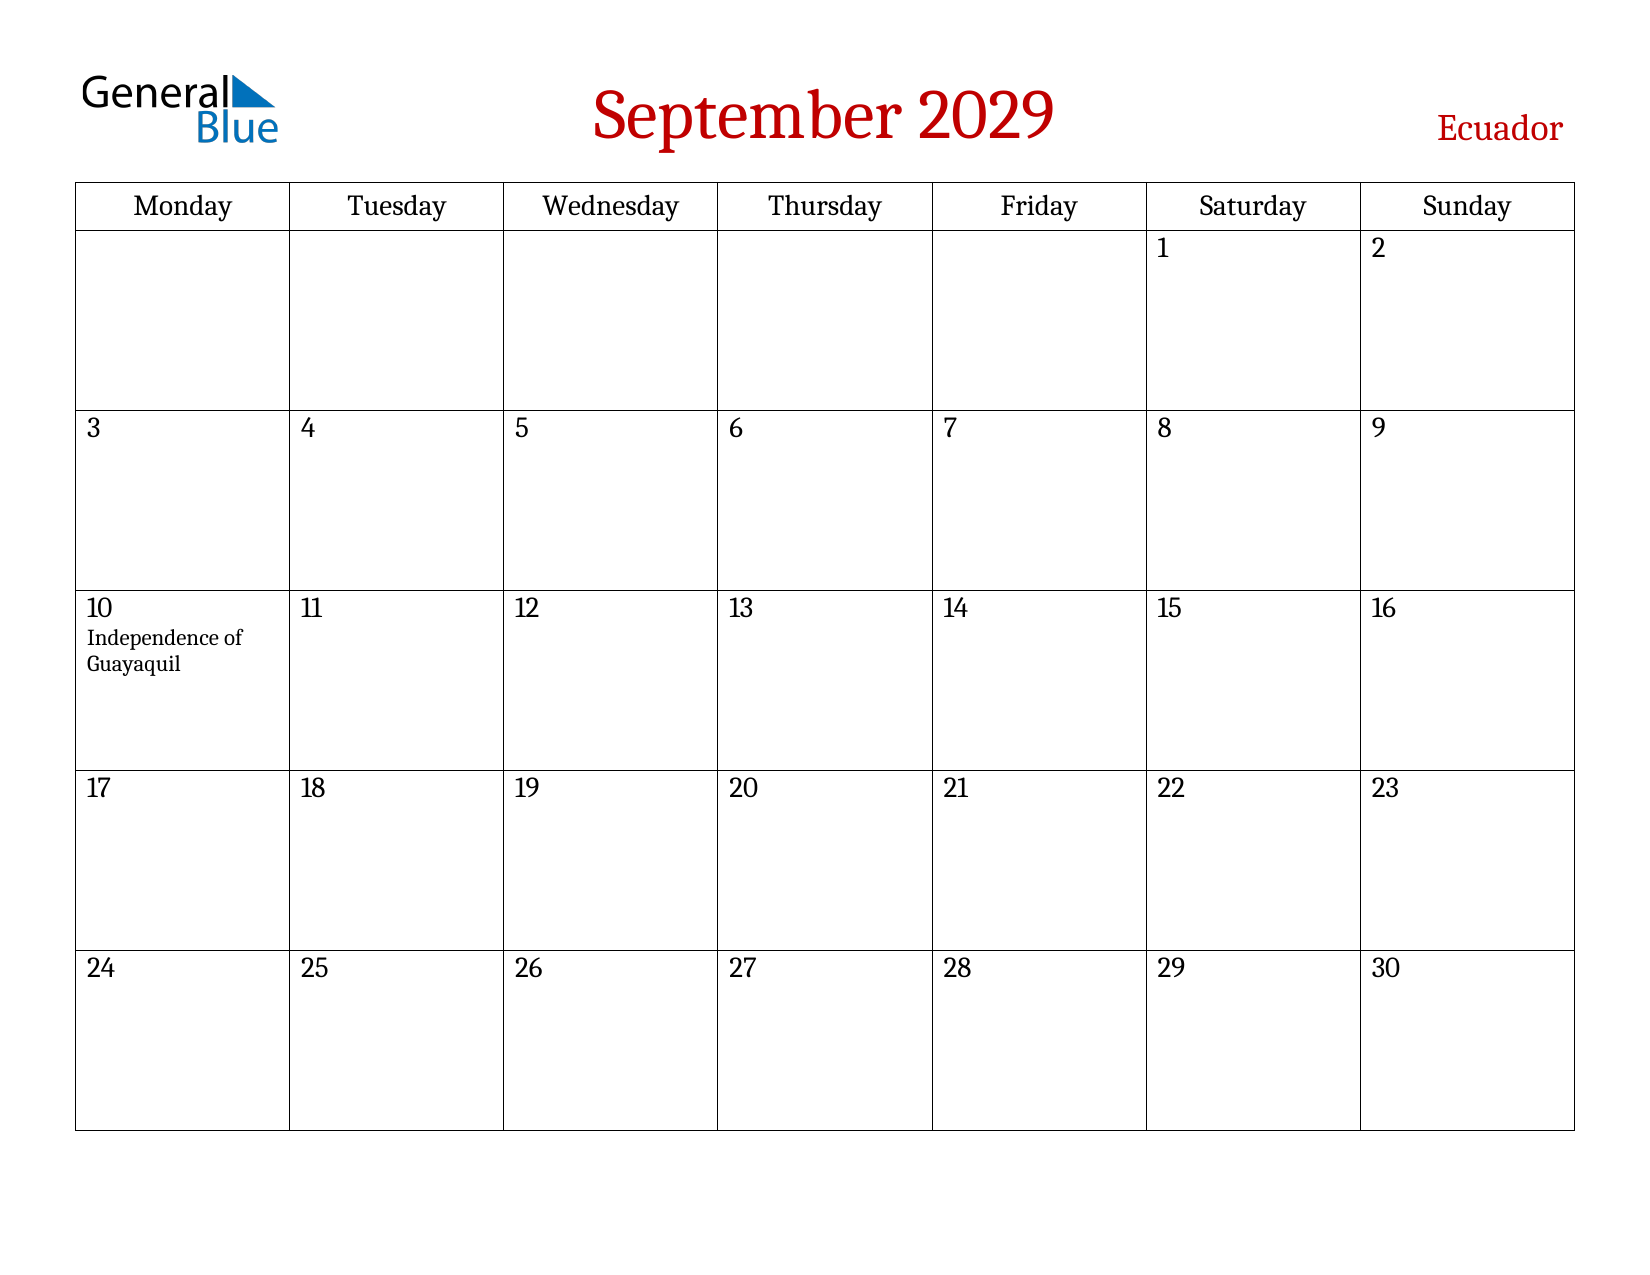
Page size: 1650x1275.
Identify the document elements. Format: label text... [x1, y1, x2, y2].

table_cell [76, 985, 289, 1130]
table_cell 9 [1361, 411, 1574, 444]
table_cell Friday [933, 183, 1146, 230]
table_cell 4 [290, 411, 503, 444]
table_cell [504, 805, 717, 950]
table_cell Sunday [1361, 183, 1574, 230]
table_cell [718, 445, 932, 590]
table_cell [76, 231, 289, 264]
table_cell 26 [504, 951, 717, 985]
table_cell [1147, 445, 1360, 590]
table_cell 28 [933, 951, 1146, 985]
table_cell Tuesday [290, 183, 503, 230]
table_cell [933, 265, 1146, 410]
table_cell 20 [718, 771, 932, 805]
table_cell [504, 985, 717, 1130]
table_cell [76, 265, 289, 410]
table_cell [1361, 265, 1574, 410]
table_header Ecuador [1146, 75, 1574, 182]
table_cell [504, 445, 717, 590]
table_cell 25 [290, 951, 503, 985]
table_cell [718, 231, 932, 264]
table_cell Wednesday [504, 183, 717, 230]
table_cell 14 [933, 591, 1146, 625]
table_cell 6 [718, 411, 932, 444]
table_cell [76, 805, 289, 950]
table_cell 8 [1147, 411, 1360, 444]
table_cell 16 [1361, 591, 1574, 625]
table_header [76, 75, 503, 182]
table_cell 5 [504, 411, 717, 444]
table_cell 12 [504, 591, 717, 625]
table_cell [504, 265, 717, 410]
table_cell [933, 625, 1146, 770]
table_cell [1147, 985, 1360, 1130]
table_cell Saturday [1147, 183, 1360, 230]
table_cell 10 [76, 591, 289, 625]
table_cell [290, 231, 503, 264]
table_cell 13 [718, 591, 932, 625]
table_cell [933, 231, 1146, 264]
table_cell 18 [290, 771, 503, 805]
table_cell [1361, 445, 1574, 590]
table_cell 11 [290, 591, 503, 625]
table_header September 2029 [504, 75, 1146, 182]
table_cell [1361, 985, 1574, 1130]
table_cell 21 [933, 771, 1146, 805]
table_cell [1361, 625, 1574, 770]
table_cell 3 [76, 411, 289, 444]
table_cell 19 [504, 771, 717, 805]
table_cell 2 [1361, 231, 1574, 264]
table_cell [1361, 805, 1574, 950]
table_cell [1147, 625, 1360, 770]
table_cell 27 [718, 951, 932, 985]
table_cell [290, 625, 503, 770]
table_cell [1147, 805, 1360, 950]
table_cell 22 [1147, 771, 1360, 805]
table_cell 29 [1147, 951, 1360, 985]
table_cell [290, 265, 503, 410]
table_cell 23 [1361, 771, 1574, 805]
table_cell [718, 265, 932, 410]
table_cell 30 [1361, 951, 1574, 985]
table_cell Thursday [718, 183, 932, 230]
table_cell Monday [76, 183, 289, 230]
table_cell [76, 445, 289, 590]
table_cell [290, 985, 503, 1130]
table_cell [718, 805, 932, 950]
table_cell [290, 445, 503, 590]
table_cell [933, 445, 1146, 590]
table_cell [504, 625, 717, 770]
table_cell [718, 625, 932, 770]
table_cell 1 [1147, 231, 1360, 264]
table_cell 15 [1147, 591, 1360, 625]
table_cell 17 [76, 771, 289, 805]
picture [82, 75, 278, 143]
table_cell 24 [76, 951, 289, 985]
table_cell [718, 985, 932, 1130]
table_cell [504, 231, 717, 264]
table_cell [933, 805, 1146, 950]
table_cell [290, 805, 503, 950]
table_cell [933, 985, 1146, 1130]
table_cell [1147, 265, 1360, 410]
table_cell 7 [933, 411, 1146, 444]
table_cell Independence of Guayaquil [76, 625, 289, 770]
